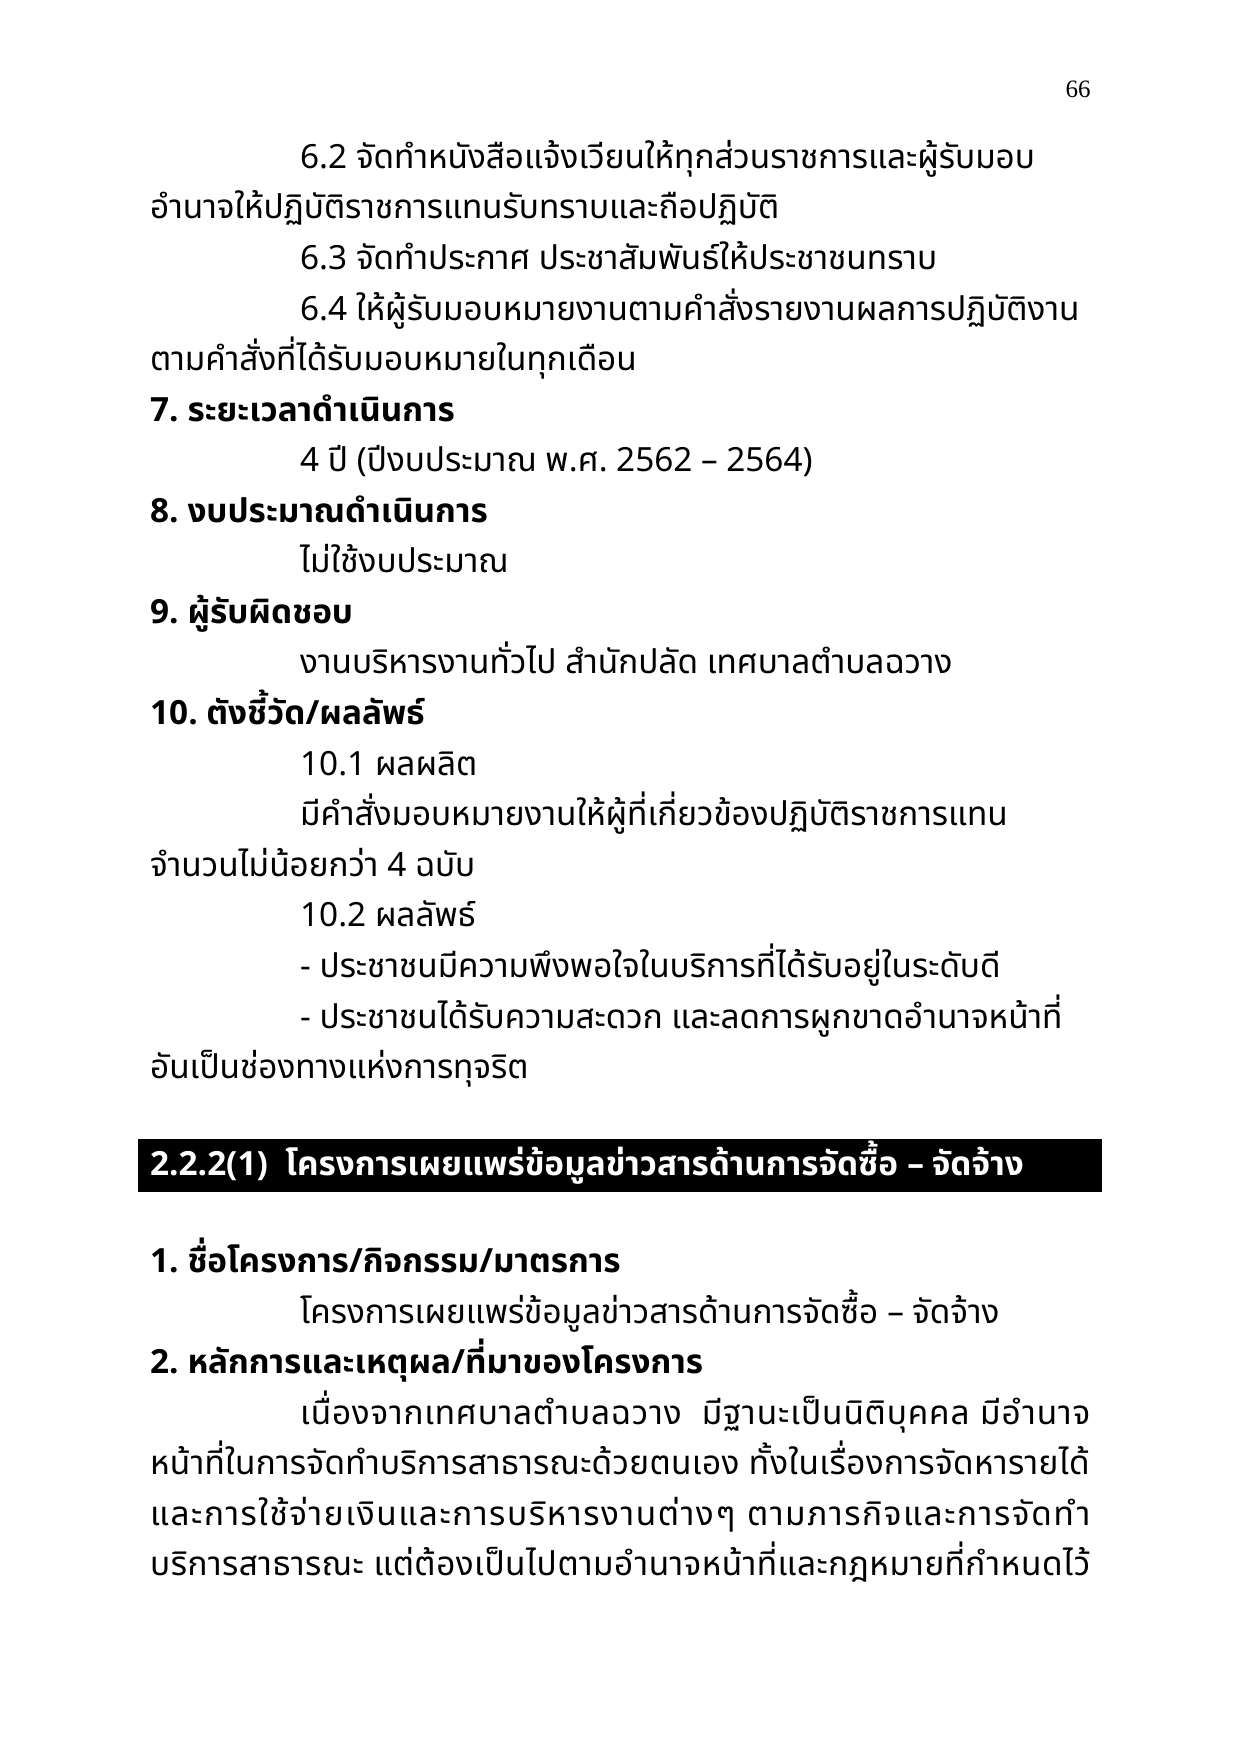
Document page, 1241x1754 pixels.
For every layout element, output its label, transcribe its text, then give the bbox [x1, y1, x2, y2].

text งานบริหารงานทั่วไป สำนักปลัด เทศบาลตำบลฉวาง [150, 638, 1090, 689]
table_header 2.2.2(1) โครงการเผยแพร่ข้อมูลข่าวสารด้านการจัดซื้อ – จัดจ้าง [139, 1140, 1101, 1191]
text ไม่ใช้งบประมาณ [150, 537, 1090, 588]
text - ประชาชนมีความพึงพอใจในบริการที่ได้รับอยู่ในระดับดี [150, 942, 1090, 992]
text 10. ตังชี้วัด/ผลลัพธ์ [150, 689, 1090, 739]
text 10.1 ผลผลิต [150, 739, 1090, 790]
text 2. หลักการและเหตุผล/ที่มาของโครงการ [150, 1338, 1090, 1389]
text 6.3 จัดทำประกาศ ประชาสัมพันธ์ให้ประชาชนทราบ [150, 234, 1090, 284]
text 6.4 ให้ผู้รับมอบหมายงานตามคำสั่งรายงานผลการปฏิบัติงานตามคำสั่งที่ได้รับมอบหมายในทุกเดือน [150, 284, 1090, 386]
text - ประชาชนได้รับความสะดวก และลดการผูกขาดอำนาจหน้าที่อันเป็นช่องทางแห่งการทุจริต [150, 992, 1090, 1093]
text 8. งบประมาณดำเนินการ [150, 487, 1090, 537]
text 4 ปี (ปีงบประมาณ พ.ศ. 2562 – 2564) [150, 436, 1090, 487]
text 7. ระยะเวลาดำเนินการ [150, 386, 1090, 436]
text 1. ชื่อโครงการ/กิจกรรม/มาตรการ [150, 1237, 1090, 1288]
text 10.2 ผลลัพธ์ [150, 891, 1090, 942]
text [150, 1389, 1090, 1590]
text 6.2 จัดทำหนังสือแจ้งเวียนให้ทุกส่วนราชการและผู้รับมอบอำนาจให้ปฏิบัติราชการแทนรับทราบและถือปฏิบัติ [150, 133, 1090, 234]
text 9. ผู้รับผิดชอบ [150, 588, 1090, 638]
text มีคำสั่งมอบหมายงานให้ผู้ที่เกี่ยวข้องปฏิบัติราชการแทน จำนวนไม่น้อยกว่า 4 ฉบับ [150, 790, 1090, 891]
text โครงการเผยแพร่ข้อมูลข่าวสารด้านการจัดซื้อ – จัดจ้าง [150, 1288, 1090, 1338]
